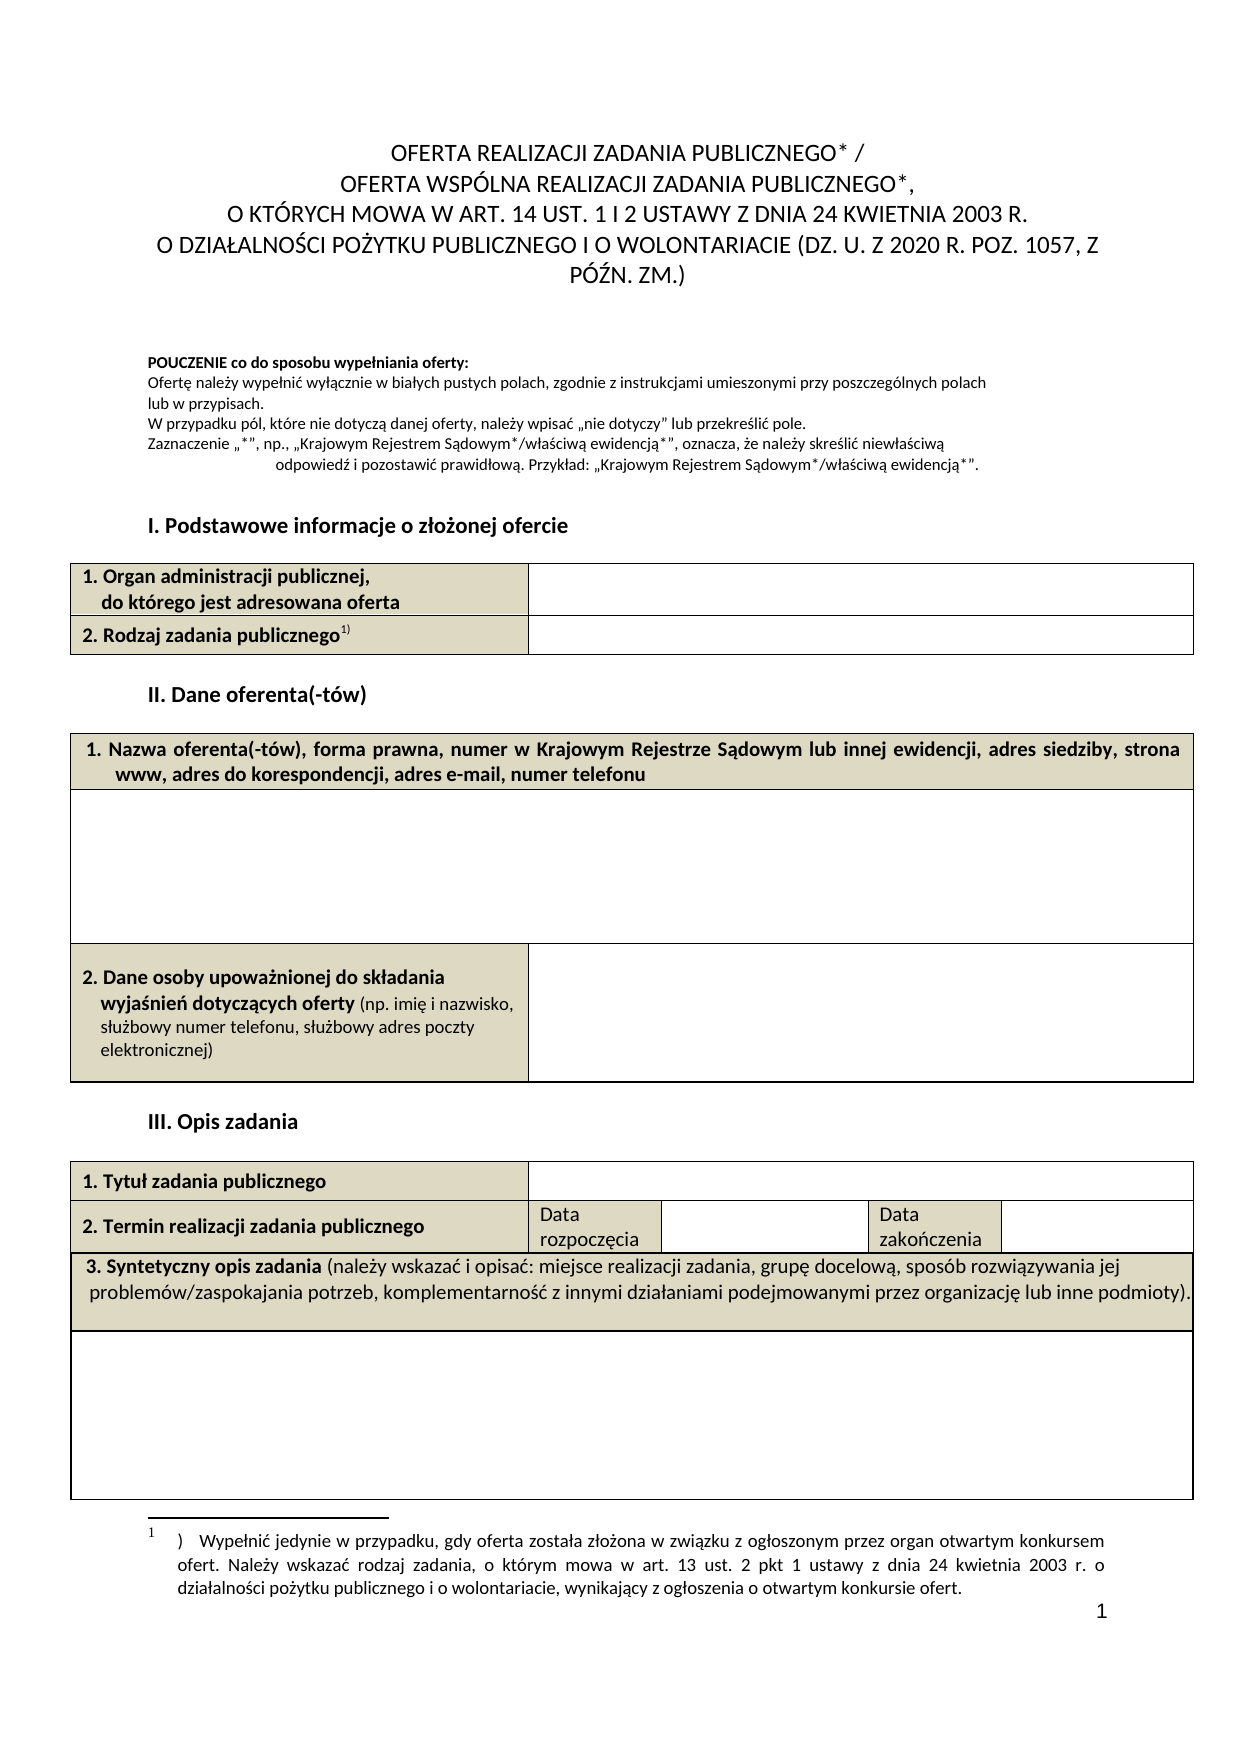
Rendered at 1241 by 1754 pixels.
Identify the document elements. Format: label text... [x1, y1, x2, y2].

table_cell Data zakończenia [869, 1201, 1001, 1252]
text OFERTA WSPÓLNA REALIZACJI ZADANIA PUBLICZNEGO*, [148, 168, 1107, 198]
text II. Dane oferenta(-tów) [148, 680, 1107, 708]
table_cell 2. Rodzaj zadania publicznego) [71, 616, 528, 654]
table_cell [529, 616, 1193, 654]
text Ofertę należy wypełnić wyłącznie w białych pustych polach, zgodnie z instrukcjami umieszonymi przy poszczególnych polach [148, 373, 1107, 393]
table_cell 2. Termin realizacji zadania publicznego [71, 1201, 528, 1252]
table_cell Data rozpoczęcia [529, 1201, 661, 1252]
table_header 1. Organ administracji publicznej, do którego jest adresowana oferta [71, 564, 528, 614]
table_cell [662, 1201, 868, 1252]
text lub w przypisach. [148, 393, 1107, 413]
table_cell 2. Dane osoby upoważnionej do składania wyjaśnień dotyczących oferty (np. imię i nazwisko, służbowy numer telefonu, służbowy adres poczty elektronicznej) [71, 944, 528, 1081]
table_header [529, 1162, 1193, 1200]
text OFERTA REALIZACJI ZADANIA PUBLICZNEGO* / [148, 137, 1107, 168]
table_cell 3. Syntetyczny opis zadania (należy wskazać i opisać: miejsce realizacji zadania, grupę docelową, sposób rozwiązywania jej problemów/zaspokajania potrzeb, komplementarność z innymi działaniami podejmowanymi przez organizację lub inne podmioty). [72, 1254, 1192, 1330]
table_header 1. Nazwa oferenta(-tów), forma prawna, numer w Krajowym Rejestrze Sądowym lub innej ewidencji, adres siedziby, strona www, adres do korespondencji, adres e-mail, numer telefonu [71, 734, 1193, 789]
text O KTÓRYCH MOWA W ART. 14 UST. 1 I 2 USTAWY Z DNIA 24 KWIETNIA 2003 R. O DZIAŁALNOŚCI POŻYTKU PUBLICZNEGO I O WOLONTARIACIE (DZ. U. Z 2020 R. POZ. 1057, Z PÓŹN. ZM.) [148, 198, 1107, 290]
text POUCZENIE co do sposobu wypełniania oferty: [148, 352, 1107, 373]
table_header [529, 564, 1193, 614]
text I. Podstawowe informacje o złożonej ofercie [148, 512, 1107, 540]
table_cell [72, 1332, 1192, 1499]
text W przypadku pól, które nie dotyczą danej oferty, należy wpisać „nie dotyczy” lub przekreślić pole. [148, 413, 1107, 433]
text Zaznaczenie „*”, np., „Krajowym Rejestrem Sądowym*/właściwą ewidencją*”, oznacza, że należy skreślić niewłaściwą [148, 433, 1107, 454]
table_header 1. Tytuł zadania publicznego [71, 1162, 528, 1200]
text III. Opis zadania [148, 1107, 1107, 1136]
table_cell [71, 790, 1193, 943]
table_cell [1002, 1201, 1193, 1252]
table_cell [529, 944, 1193, 1081]
text odpowiedź i pozostawić prawidłową. Przykład: „Krajowym Rejestrem Sądowym*/właściwą ewidencją*”. [148, 454, 1107, 474]
